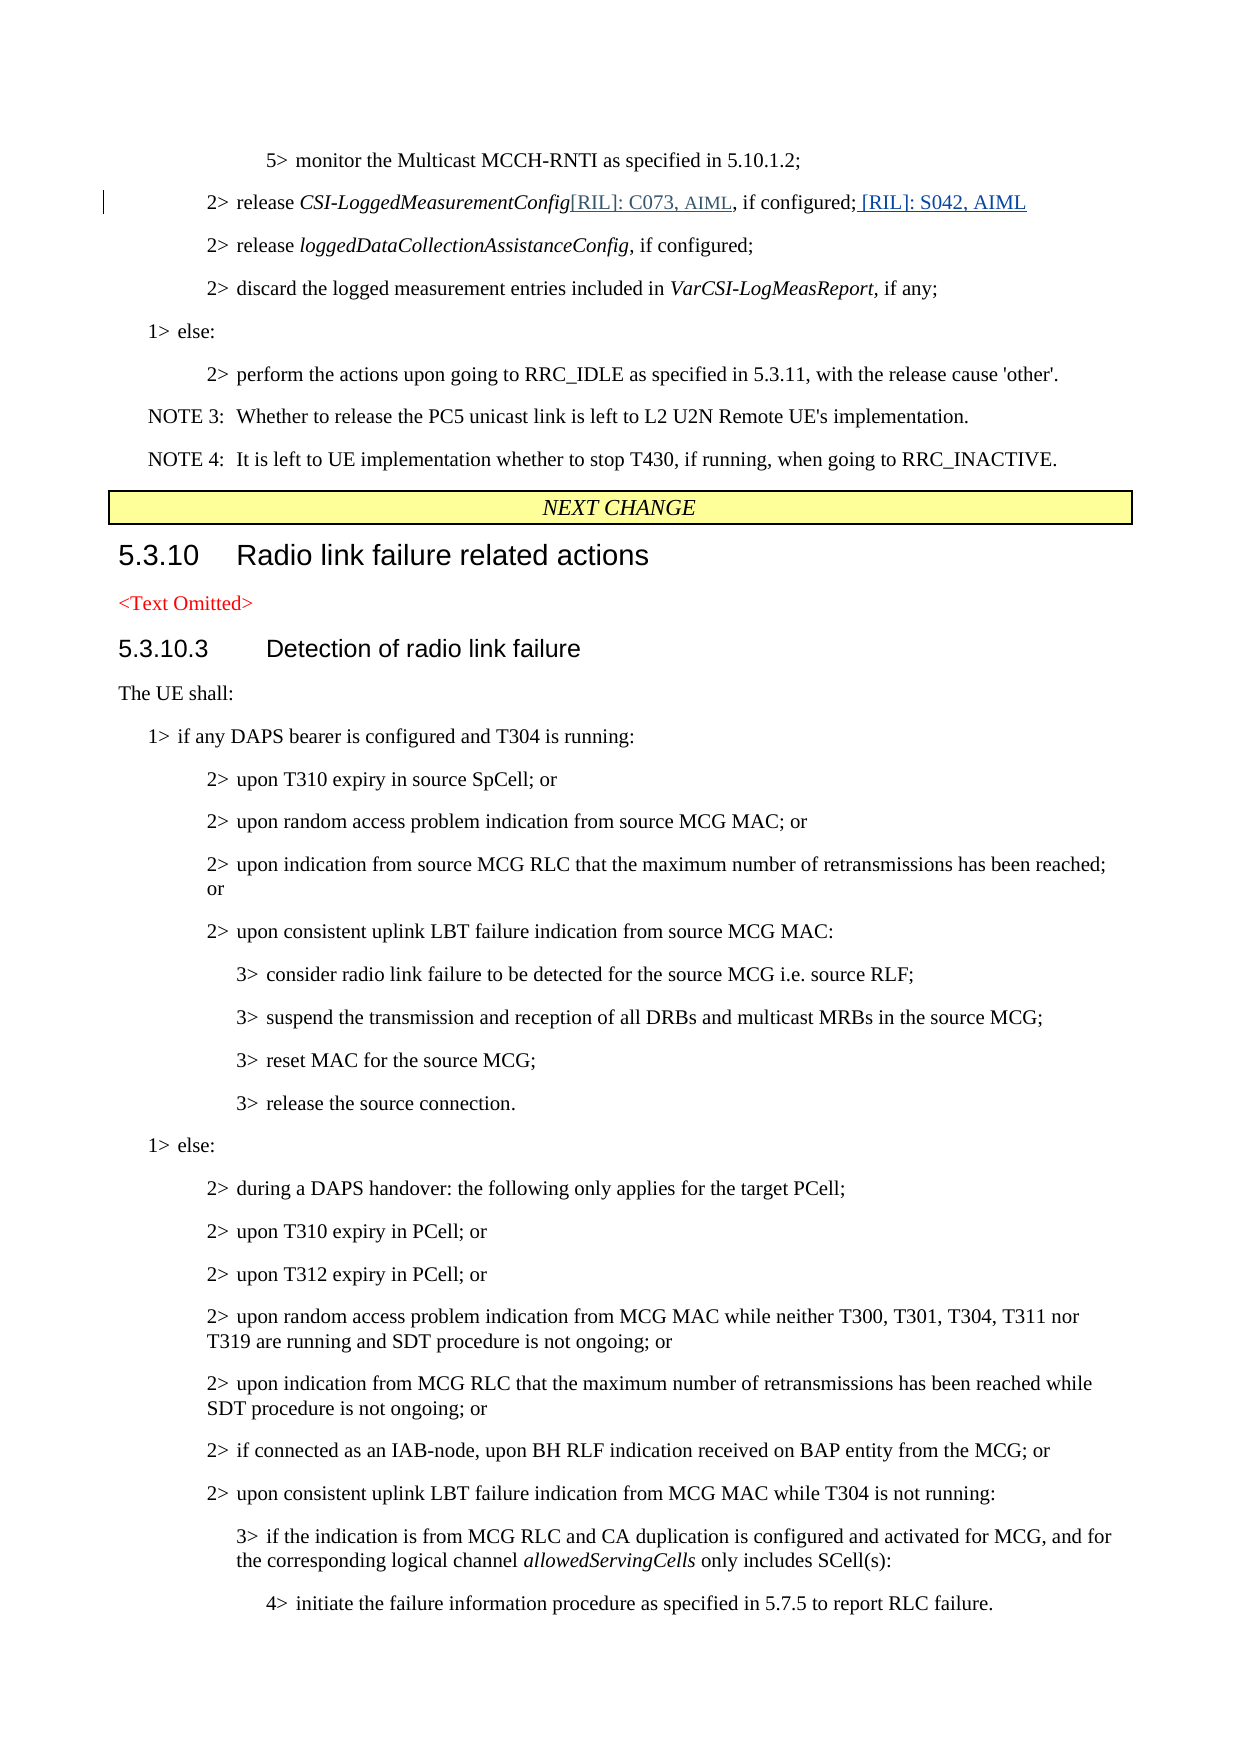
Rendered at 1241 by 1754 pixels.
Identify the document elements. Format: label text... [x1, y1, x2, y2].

text 2> upon T312 expiry in PCell; or [207, 1262, 1122, 1286]
text 3> if the indication is from MCG RLC and CA duplication is configured and activated for MCG, and for the corresponding logical channel allowedServingCells only includes SCell(s): [236, 1524, 1122, 1572]
text 2> upon random access problem indication from source MCG MAC; or [207, 809, 1122, 833]
text 2> during a DAPS handover: the following only applies for the target PCell; [207, 1176, 1122, 1200]
text NEXT CHANGE [110, 492, 1131, 523]
text 2> release loggedDataCollectionAssistanceConfig, if configured; [207, 233, 1122, 257]
text 2> upon indication from MCG RLC that the maximum number of retransmissions has been reached while SDT procedure is not ongoing; or [207, 1371, 1122, 1419]
subtitle 5.3.10.3 Detection of radio link failure [118, 633, 1122, 662]
text The UE shall: [118, 681, 1122, 705]
text 2> upon consistent uplink LBT failure indication from source MCG MAC: [207, 919, 1122, 943]
text 1> else: [148, 319, 1122, 343]
text 3> consider radio link failure to be detected for the source MCG i.e. source RLF; [236, 962, 1122, 986]
text 2> upon T310 expiry in PCell; or [207, 1219, 1122, 1243]
text <Text Omitted> [118, 591, 1122, 615]
text 3> suspend the transmission and reception of all DRBs and multicast MRBs in the source MCG; [236, 1005, 1122, 1029]
text 2> if connected as an IAB-node, upon BH RLF indication received on BAP entity from the MCG; or [207, 1438, 1122, 1462]
text 2> upon T310 expiry in source SpCell; or [207, 767, 1122, 791]
text 4> initiate the failure information procedure as specified in 5.7.5 to report RLC failure. [266, 1591, 1122, 1615]
text 2> perform the actions upon going to RRC_IDLE as specified in 5.3.11, with the release cause 'other'. [207, 362, 1122, 386]
text 3> reset MAC for the source MCG; [236, 1048, 1122, 1072]
text NOTE 4: It is left to UE implementation whether to stop T430, if running, when going to RRC_INACTIVE. [148, 447, 1122, 471]
text 3> release the source connection. [236, 1090, 1122, 1114]
text 2> discard the logged measurement entries included in VarCSI-LogMeasReport, if any; [207, 276, 1122, 300]
text 2> upon indication from source MCG RLC that the maximum number of retransmissions has been reached; or [207, 852, 1122, 900]
subtitle 5.3.10 Radio link failure related actions [118, 538, 1122, 572]
text 2> upon random access problem indication from MCG MAC while neither T300, T301, T304, T311 nor T319 are running and SDT procedure is not ongoing; or [207, 1304, 1122, 1353]
text NOTE 3: Whether to release the PC5 unicast link is left to L2 U2N Remote UE's implementation. [148, 404, 1122, 428]
text 2> release CSI-LoggedMeasurementConfig, if configured; [207, 190, 1122, 214]
text 1> else: [148, 1133, 1122, 1157]
text 1> if any DAPS bearer is configured and T304 is running: [148, 724, 1122, 748]
text 2> upon consistent uplink LBT failure indication from MCG MAC while T304 is not running: [207, 1481, 1122, 1505]
text 5> monitor the Multicast MCCH-RNTI as specified in 5.10.1.2; [266, 147, 1122, 172]
